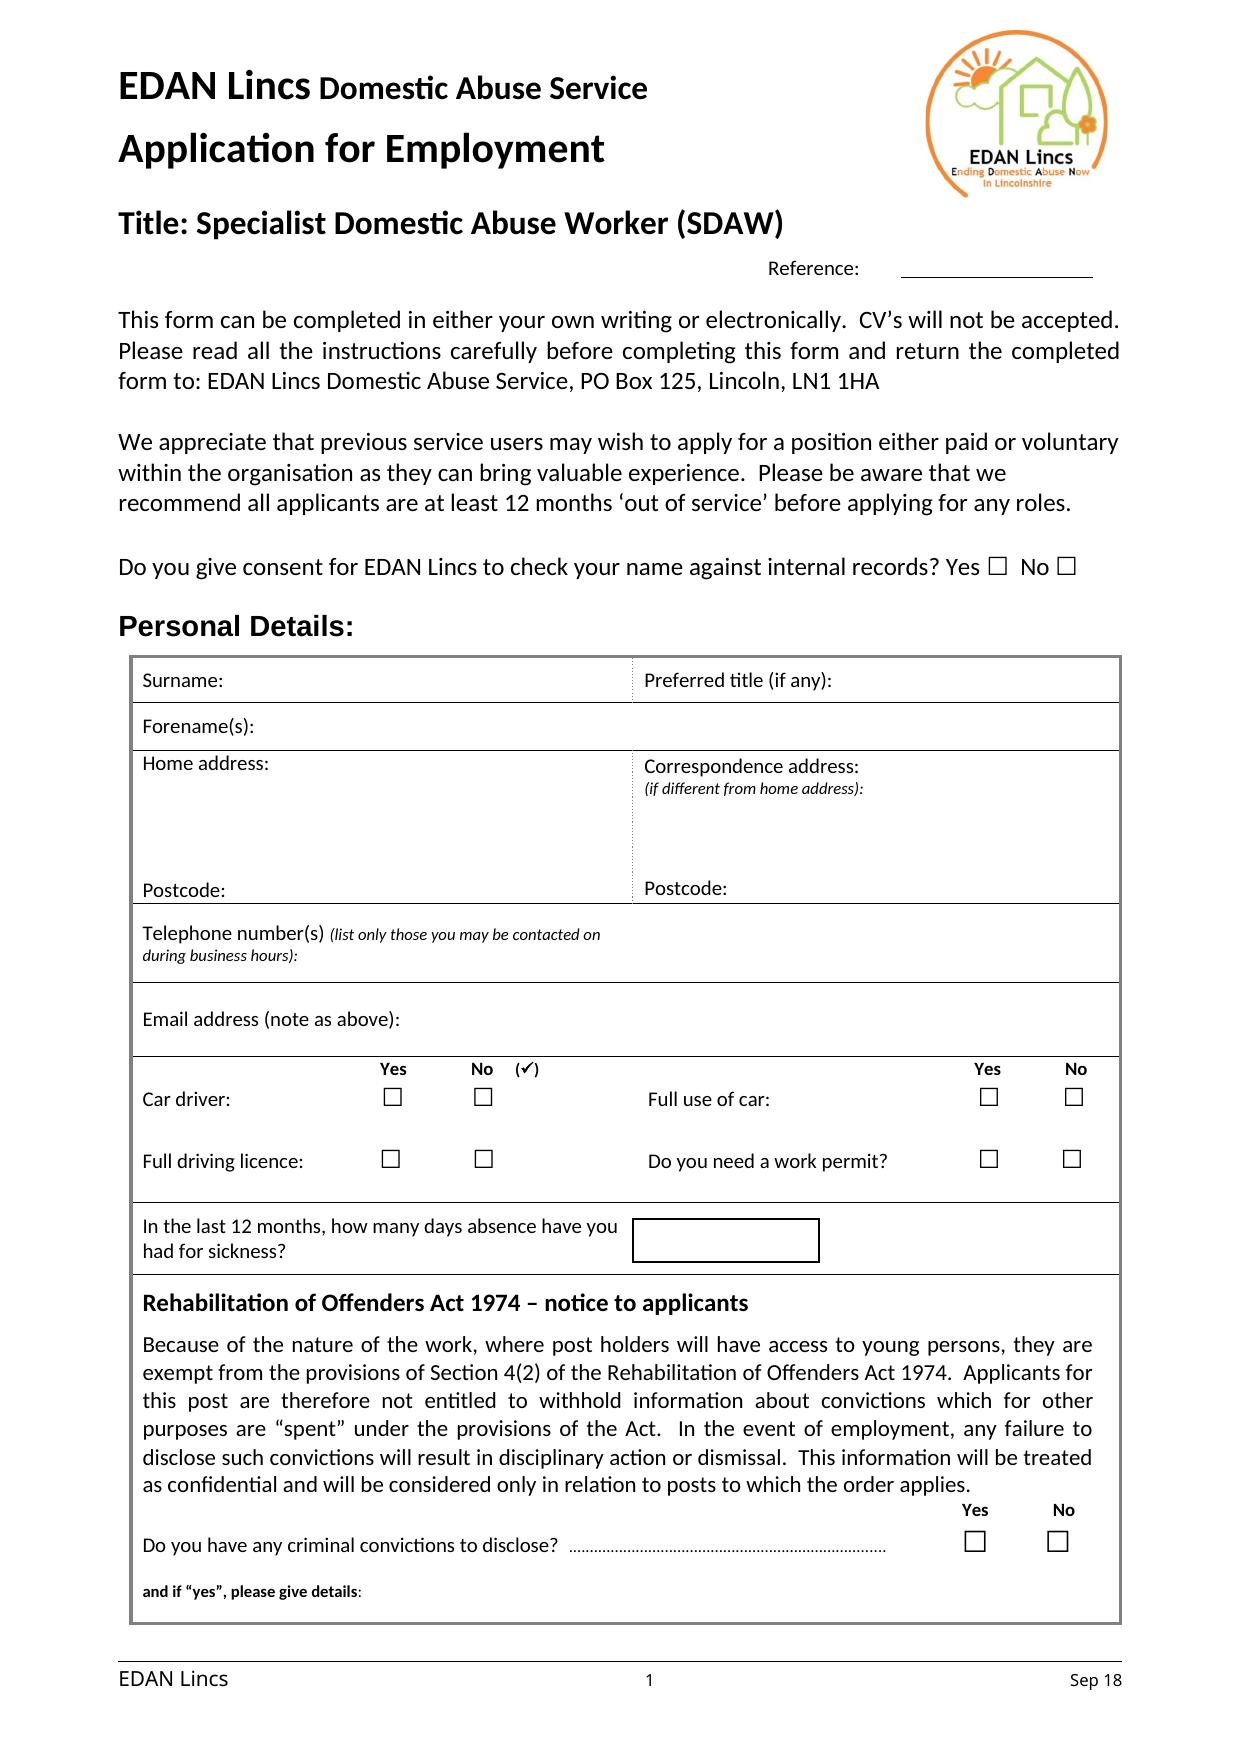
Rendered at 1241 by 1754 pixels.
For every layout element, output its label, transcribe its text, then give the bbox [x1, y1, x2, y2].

table_header Preferred title (if any): [633, 658, 1119, 702]
text We appreciate that previous service users may wish to apply for a position either paid or voluntary within the organisation as they can bring valuable experience. Please be aware that we recommend all applicants are at least 12 months ‘out of service’ before applying for any roles. [118, 426, 1122, 518]
table_cell Telephone number(s) (list only those you may be contacted on during business hours): [133, 904, 633, 982]
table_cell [133, 1275, 1119, 1622]
text This form can be completed in either your own writing or electronically. CV’s will not be accepted. Please read all the instructions carefully before completing this form and return the completed form to: EDAN Lincs Domestic Abuse Service, PO Box 125, Lincoln, LN1 1HA [118, 304, 1122, 396]
table_cell Forename(s): [133, 703, 633, 749]
table_cell In the last 12 months, how many days absence have you had for sickness? [133, 1203, 633, 1274]
table_cell [633, 1203, 1119, 1274]
table_cell Yes No Full use of car: Do you need a work permit? [633, 1057, 1119, 1202]
picture [925, 30, 1108, 199]
table_cell Home address: Postcode: [133, 751, 633, 903]
table_cell [633, 703, 1119, 749]
title Title: Specialist Domestic Abuse Worker (SDAW) [118, 202, 1122, 242]
text Reference: [118, 255, 1122, 280]
table_cell Correspondence address: (if different from home address): Postcode: [633, 751, 1119, 903]
table_cell Email address (note as above): [133, 983, 633, 1056]
text Personal Details: [118, 609, 1122, 642]
table_header Surname: [133, 658, 633, 702]
table_cell [633, 983, 1119, 1056]
text Do you give consent for EDAN Lincs to check your name against internal records? Yes No [118, 548, 1122, 582]
table_cell [633, 904, 1119, 982]
table_cell Yes No () Car driver: Full driving licence: [133, 1057, 633, 1202]
